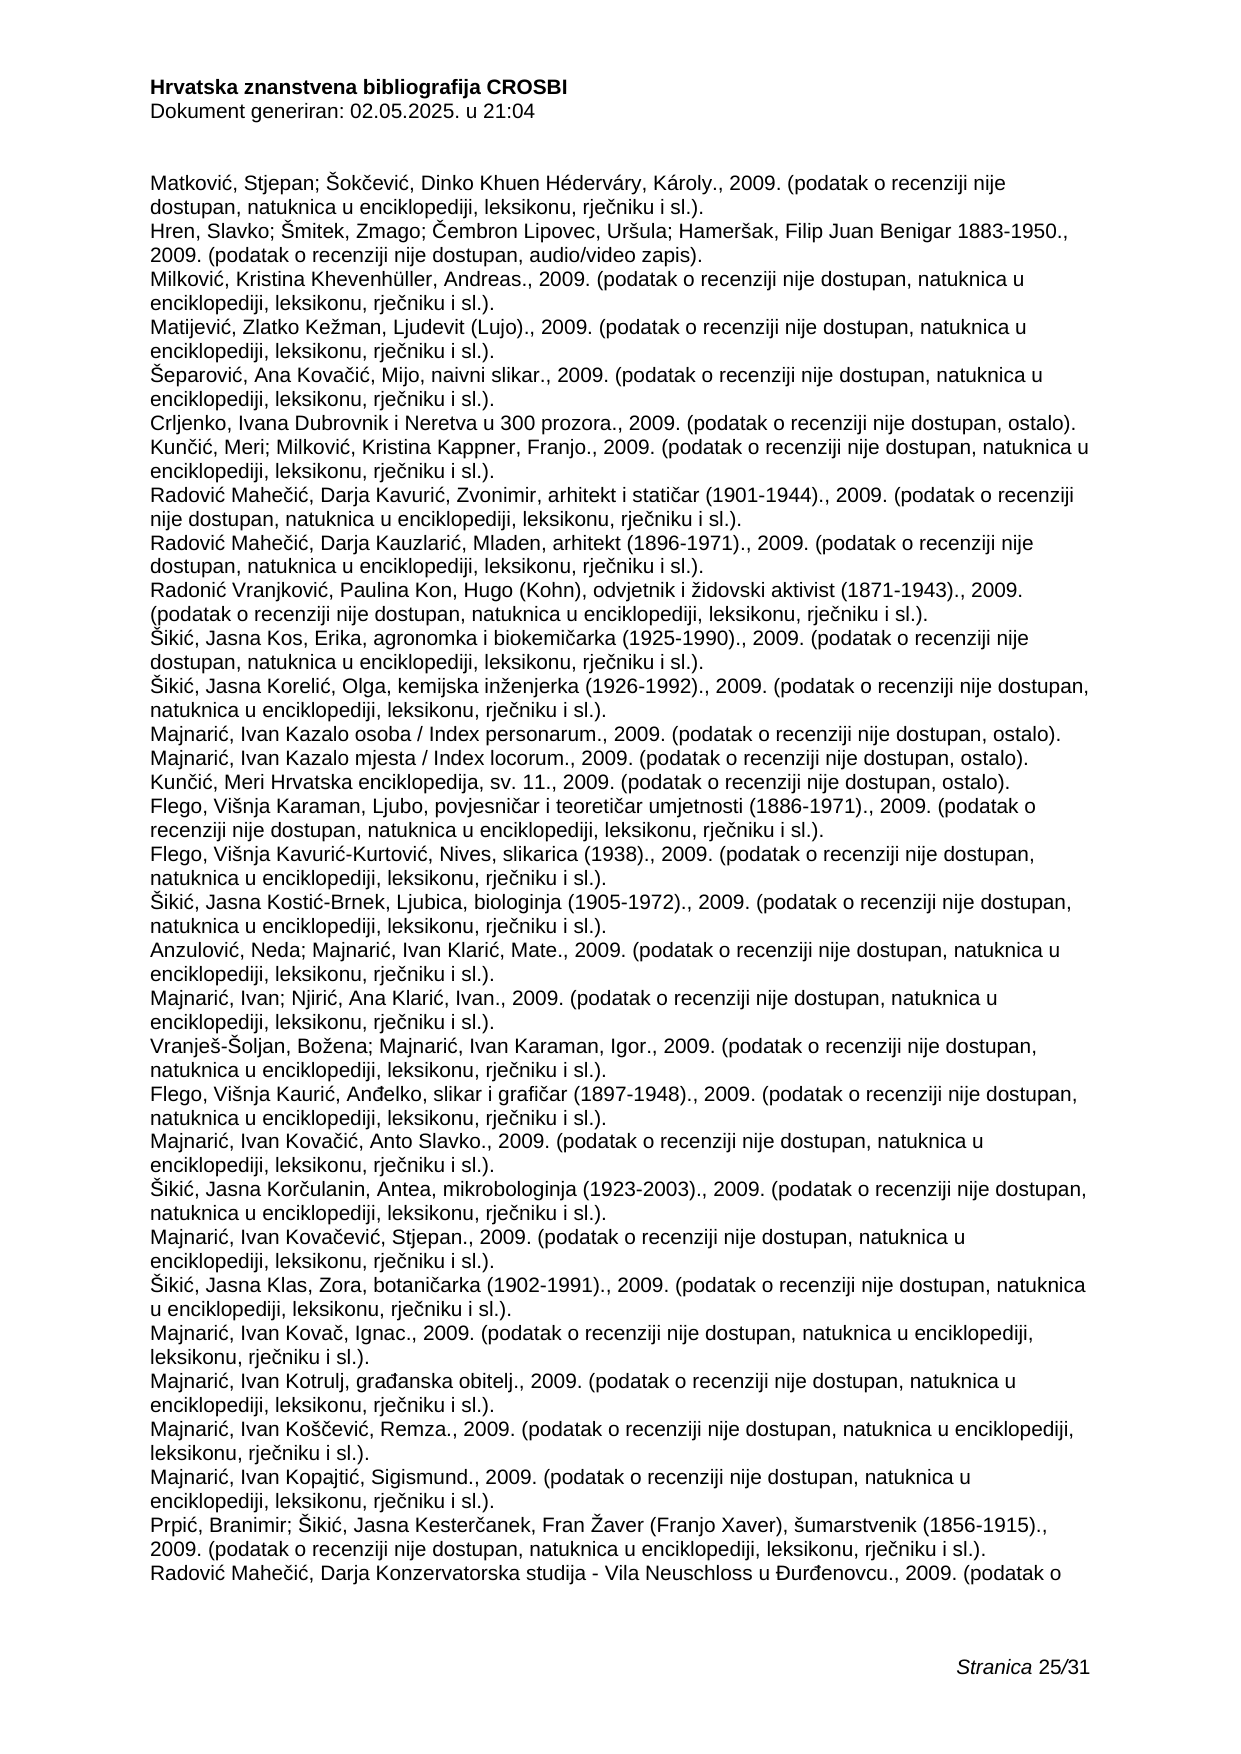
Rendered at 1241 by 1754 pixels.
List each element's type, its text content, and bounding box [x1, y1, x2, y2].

text Matković, Stjepan; Šokčević, Dinko [150, 171, 1090, 219]
text Milković, Kristina [150, 267, 1090, 315]
text Crljenko, Ivana [150, 411, 1090, 434]
text Šeparović, Ana [150, 363, 1090, 411]
text Majnarić, Ivan [150, 1417, 1090, 1465]
text Anzulović, Neda; Majnarić, Ivan [150, 938, 1090, 986]
text Majnarić, Ivan [150, 1225, 1090, 1273]
text Majnarić, Ivan [150, 1465, 1090, 1513]
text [150, 1561, 1090, 1584]
text Prpić, Branimir; Šikić, Jasna [150, 1513, 1090, 1561]
text Kunčić, Meri; Milković, Kristina [150, 434, 1090, 482]
text Flego, Višnja [150, 794, 1090, 842]
text Majnarić, Ivan [150, 1129, 1090, 1177]
text Matijević, Zlatko [150, 315, 1090, 363]
text Šikić, Jasna [150, 1177, 1090, 1225]
text Kunčić, Meri [150, 770, 1090, 794]
text Flego, Višnja [150, 1081, 1090, 1129]
text Vranješ-Šoljan, Božena; Majnarić, Ivan [150, 1033, 1090, 1081]
text Radović Mahečić, Darja [150, 530, 1090, 578]
text Šikić, Jasna [150, 626, 1090, 674]
text Majnarić, Ivan [150, 1321, 1090, 1369]
text Flego, Višnja [150, 842, 1090, 890]
text Šikić, Jasna [150, 890, 1090, 938]
text Šikić, Jasna [150, 1273, 1090, 1321]
text Radović Mahečić, Darja [150, 482, 1090, 530]
text Majnarić, Ivan; Njirić, Ana [150, 986, 1090, 1033]
text Šikić, Jasna [150, 674, 1090, 722]
text Majnarić, Ivan [150, 746, 1090, 770]
text Majnarić, Ivan [150, 722, 1090, 746]
text Hren, Slavko; Šmitek, Zmago; Čembron Lipovec, Uršula; Hameršak, Filip [150, 219, 1090, 267]
text Majnarić, Ivan [150, 1369, 1090, 1417]
text Radonić Vranjković, Paulina [150, 578, 1090, 626]
